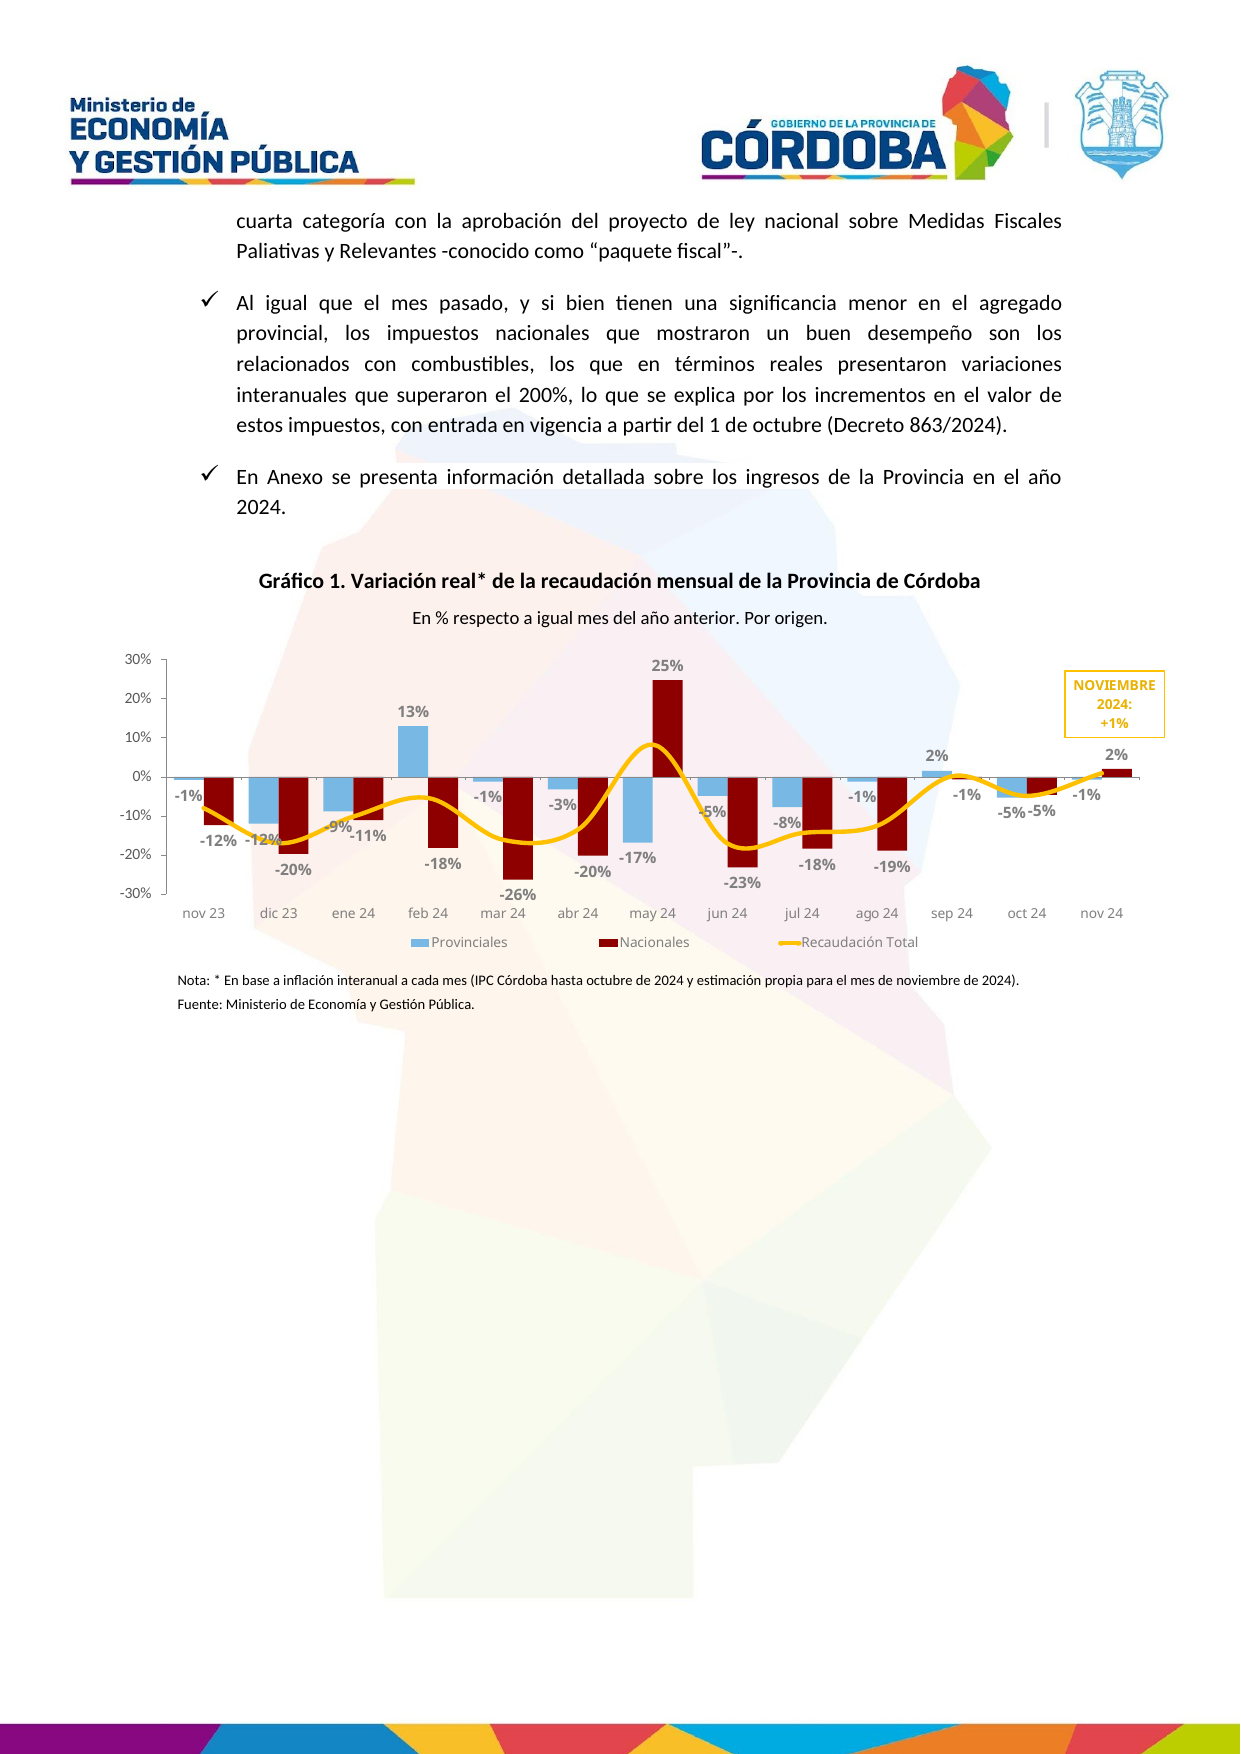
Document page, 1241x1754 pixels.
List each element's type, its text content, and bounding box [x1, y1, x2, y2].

text En % respecto a igual mes del año anterior. Por origen. [177, 607, 1063, 629]
picture [0, 1, 1240, 1754]
list Gráfico 1. Variación real* de la recaudación mensual de la Provincia de Córdoba [177, 567, 1063, 594]
list Al igual que el mes pasado, y si bien tienen una significancia menor en el agregado provincial, los impuestos nacionales que mostraron un buen desempeño son los relacionados con combustibles, los que en términos reales presentaron variaciones interanuales que superaron el 200%, lo que se explica por los incrementos en el valor de estos impuestos, con entrada en vigencia a partir del 1 de octubre (Decreto 863/2024). [199, 289, 1063, 438]
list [199, 207, 1063, 264]
text Nota: * En base a inflación interanual a cada mes (IPC Córdoba hasta octubre de 2024 y estimación propia para el mes de noviembre de 2024). [177, 971, 1063, 989]
text Fuente: Ministerio de Economía y Gestión Pública. [177, 995, 1063, 1013]
list En Anexo se presenta información detallada sobre los ingresos de la Provincia en el año 2024. [199, 463, 1063, 520]
